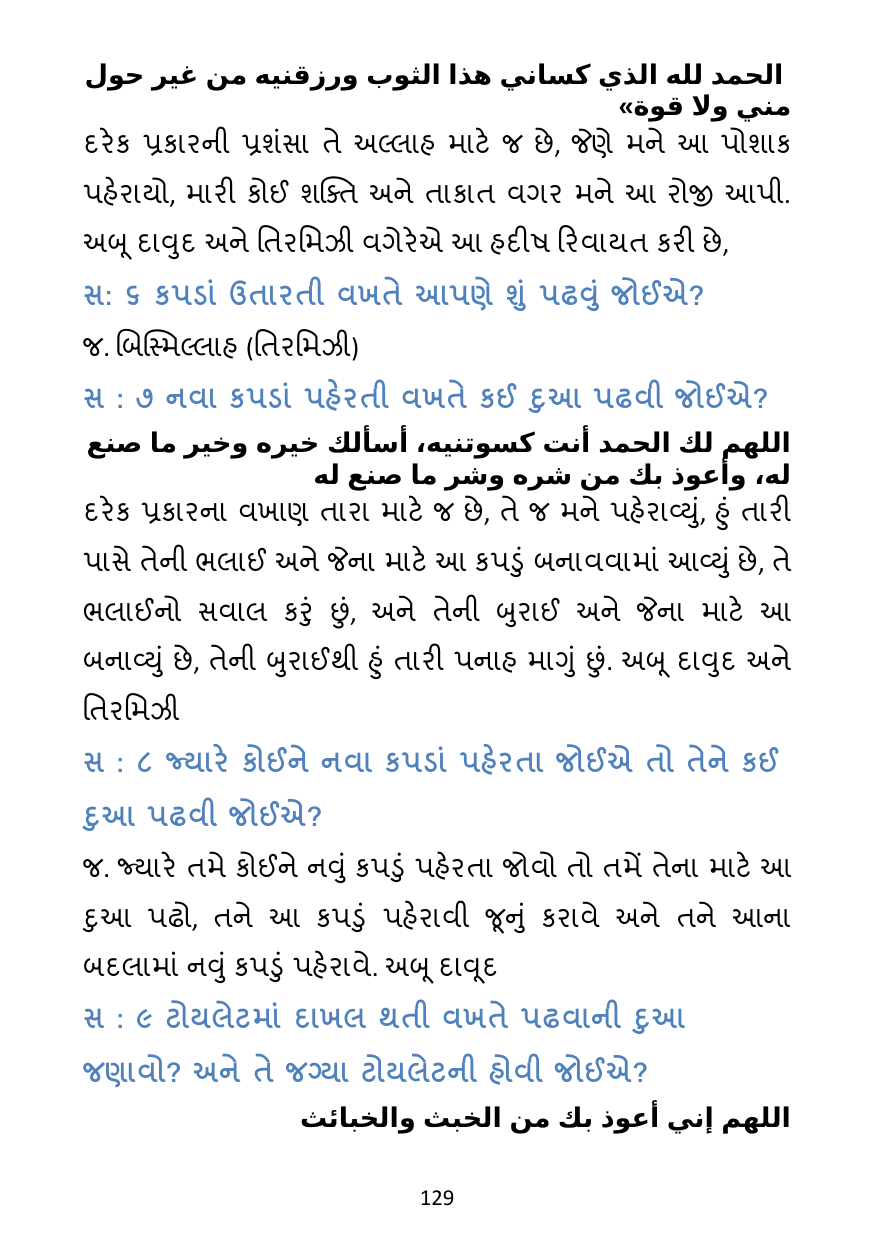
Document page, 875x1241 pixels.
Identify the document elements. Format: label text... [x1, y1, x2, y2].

subtitle સ : ૯ ટોયલેટમાં દાખલ થતી વખતે પઢવાની દુઆ જણાવો? અને તે જગ્યા ટોયલેટની હોવી જોઈએ? [83, 994, 791, 1102]
text જ. જ્યારે તમે કોઈને નવું કપડું પહેરતા જોવો તો તમેં તેના માટે આ દુઆ પઢો, તને આ કપડું પહેરાવી જૂનું કરાવે અને તને આના બદલામાં નવું કપડું પહેરાવે. અબૂ દાવૂદ [83, 845, 791, 994]
text દરેક પ્રકારની પ્રશંસા તે અલ્લાહ માટે જ છે, જેણે મને આ પોશાક પહેરાયો, મારી કોઈ શક્તિ અને તાકાત વગર મને આ રોજી આપી. અબૂ દાવુદ અને તિરમિઝી વગેરેએ આ હદીષ રિવાયત કરી છે, [83, 122, 791, 271]
text اللهم إني أعوذ بك من الخبث والخبائث [83, 1102, 791, 1133]
subtitle સ : ૭ નવા કપડાં પહેરતી વખતે કઈ દુઆ પઢવી જોઈએ? [83, 374, 791, 427]
subtitle સ : ૮ જ્યારે કોઈને નવા કપડાં પહેરતા જોઈએ તો તેને કઈ દુઆ પઢવી જોઈએ? [83, 738, 791, 845]
text દરેક પ્રકારના વખાણ તારા માટે જ છે, તે જ મને પહેરાવ્યું, હું તારી પાસે તેની ભલાઈ અને જેના માટે આ કપડું બનાવવામાં આવ્યું છે, તે ભલાઈનો સવાલ કરું છું, અને તેની બુરાઈ અને જેના માટે આ બનાવ્યું છે, તેની બુરાઈથી હું તારી પનાહ માગું છું. અબૂ દાવુદ અને તિરમિઝી [83, 490, 791, 738]
text જ. બિસ્મિલ્લાહ (તિરમિઝી) [83, 324, 791, 374]
text اللهم لك الحمد أنت كسوتنيه، أسألك خيره وخير ما صنع له، وأعوذ بك من شره وشر ما صنع له [83, 427, 791, 490]
text الحمد لله الذي كساني هذا الثوب ورزقنيه من غير حول مني ولا قوة» [83, 59, 791, 122]
subtitle સ: ૬ કપડાં ઉતારતી વખતે આપણે શું પઢવું જોઈએ? [83, 271, 791, 324]
